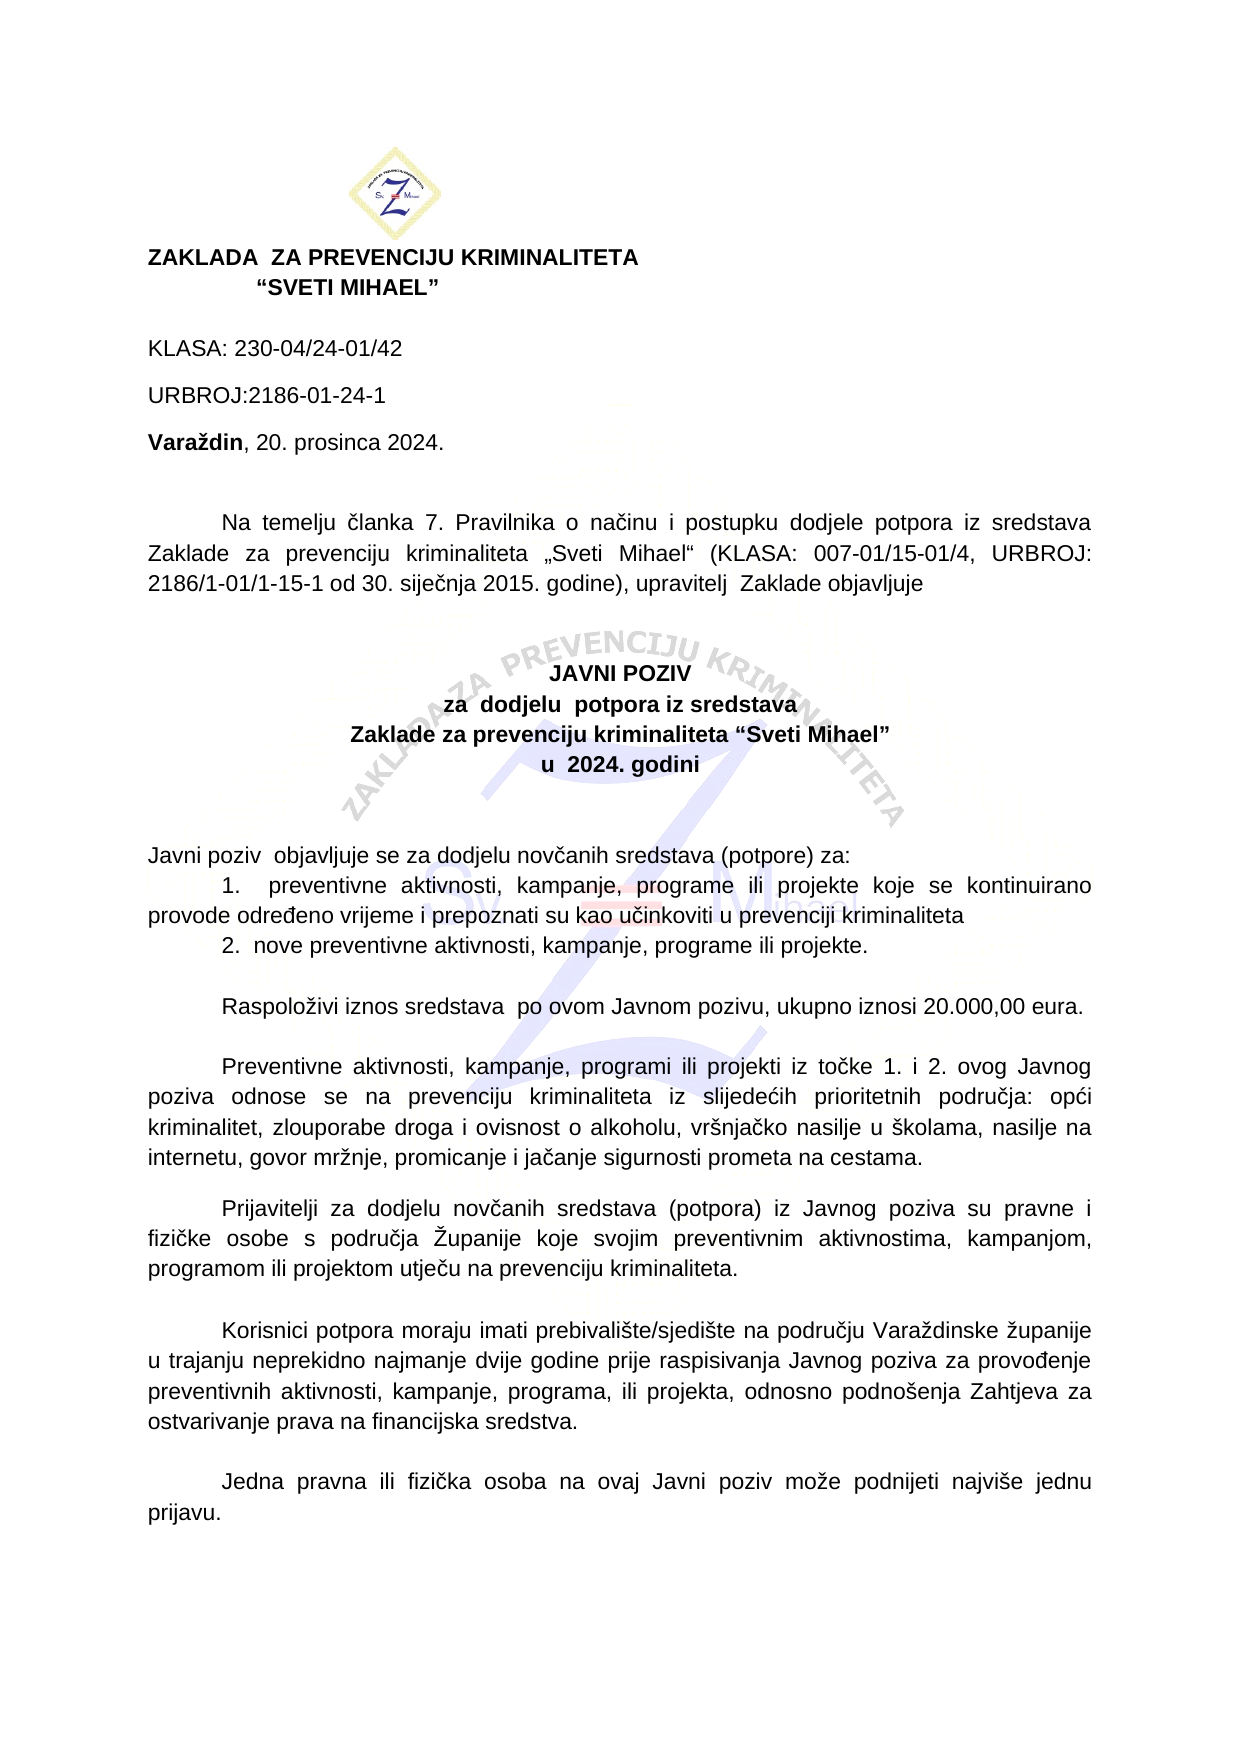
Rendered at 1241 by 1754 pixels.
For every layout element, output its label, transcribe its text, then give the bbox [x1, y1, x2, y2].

text Jedna pravna ili fizička osoba na ovaj Javni poziv može podnijeti najviše jednu prijavu. [148, 1468, 1093, 1525]
text URBROJ:2186-01-24-1 [148, 382, 1093, 408]
text Preventivne aktivnosti, kampanje, programi ili projekti iz točke 1. i 2. ovog Javnog poziva odnose se na prevenciju kriminaliteta iz slijedećih prioritetnih područja: opći kriminalitet, zlouporabe droga i ovisnost o alkoholu, vršnjačko nasilje u školama, nasilje na internetu, govor mržnje, promicanje i jačanje sigurnosti prometa na cestama. [148, 1053, 1093, 1170]
text JAVNI POZIV [148, 660, 1093, 687]
text za dodjelu potpora iz sredstava [148, 691, 1093, 717]
text Raspoloživi iznos sredstava po ovom Javnom pozivu, ukupno iznosi 20.000,00 eura. [148, 993, 1093, 1019]
text KLASA: 230-04/24-01/42 [148, 335, 1093, 361]
text 2. nove preventivne aktivnosti, kampanje, programe ili projekte. [148, 932, 1093, 958]
text Prijavitelji za dodjelu novčanih sredstava (potpora) iz Javnog poziva su pravne i fizičke osobe s područja Županije koje svojim preventivnim aktivnostima, kampanjom, programom ili projektom utječu na prevenciju kriminaliteta. [148, 1195, 1093, 1281]
picture [348, 147, 442, 240]
text Varaždin, 20. prosinca 2024. [148, 429, 1093, 455]
text Zaklade za prevenciju kriminaliteta “Sveti Mihael” [148, 721, 1093, 747]
text Korisnici potpora moraju imati prebivalište/sjedište na području Varaždinske županije u trajanju neprekidno najmanje dvije godine prije raspisivanja Javnog poziva za provođenje preventivnih aktivnosti, kampanje, programa, ili projekta, odnosno podnošenja Zahtjeva za ostvarivanje prava na financijska sredstva. [148, 1317, 1093, 1434]
text 1. preventivne aktivnosti, kampanje, programe ili projekte koje se kontinuirano provode određeno vrijeme i prepoznati su kao učinkoviti u prevenciji kriminaliteta [148, 872, 1093, 928]
text u 2024. godini [148, 751, 1093, 777]
text Javni poziv objavljuje se za dodjelu novčanih sredstava (potpore) za: [148, 842, 1093, 868]
text ZAKLADA ZA PREVENCIJU KRIMINALITETA [148, 244, 1093, 270]
text Na temelju članka 7. Pravilnika o načinu i postupku dodjele potpora iz sredstava Zaklade za prevenciju kriminaliteta „Sveti Mihael“ (KLASA: 007-01/15-01/4, URBROJ: 2186/1-01/1-15-1 od 30. siječnja 2015. godine), upravitelj Zaklade objavljuje [148, 509, 1093, 596]
text “SVETI MIHAEL” [148, 274, 1093, 301]
